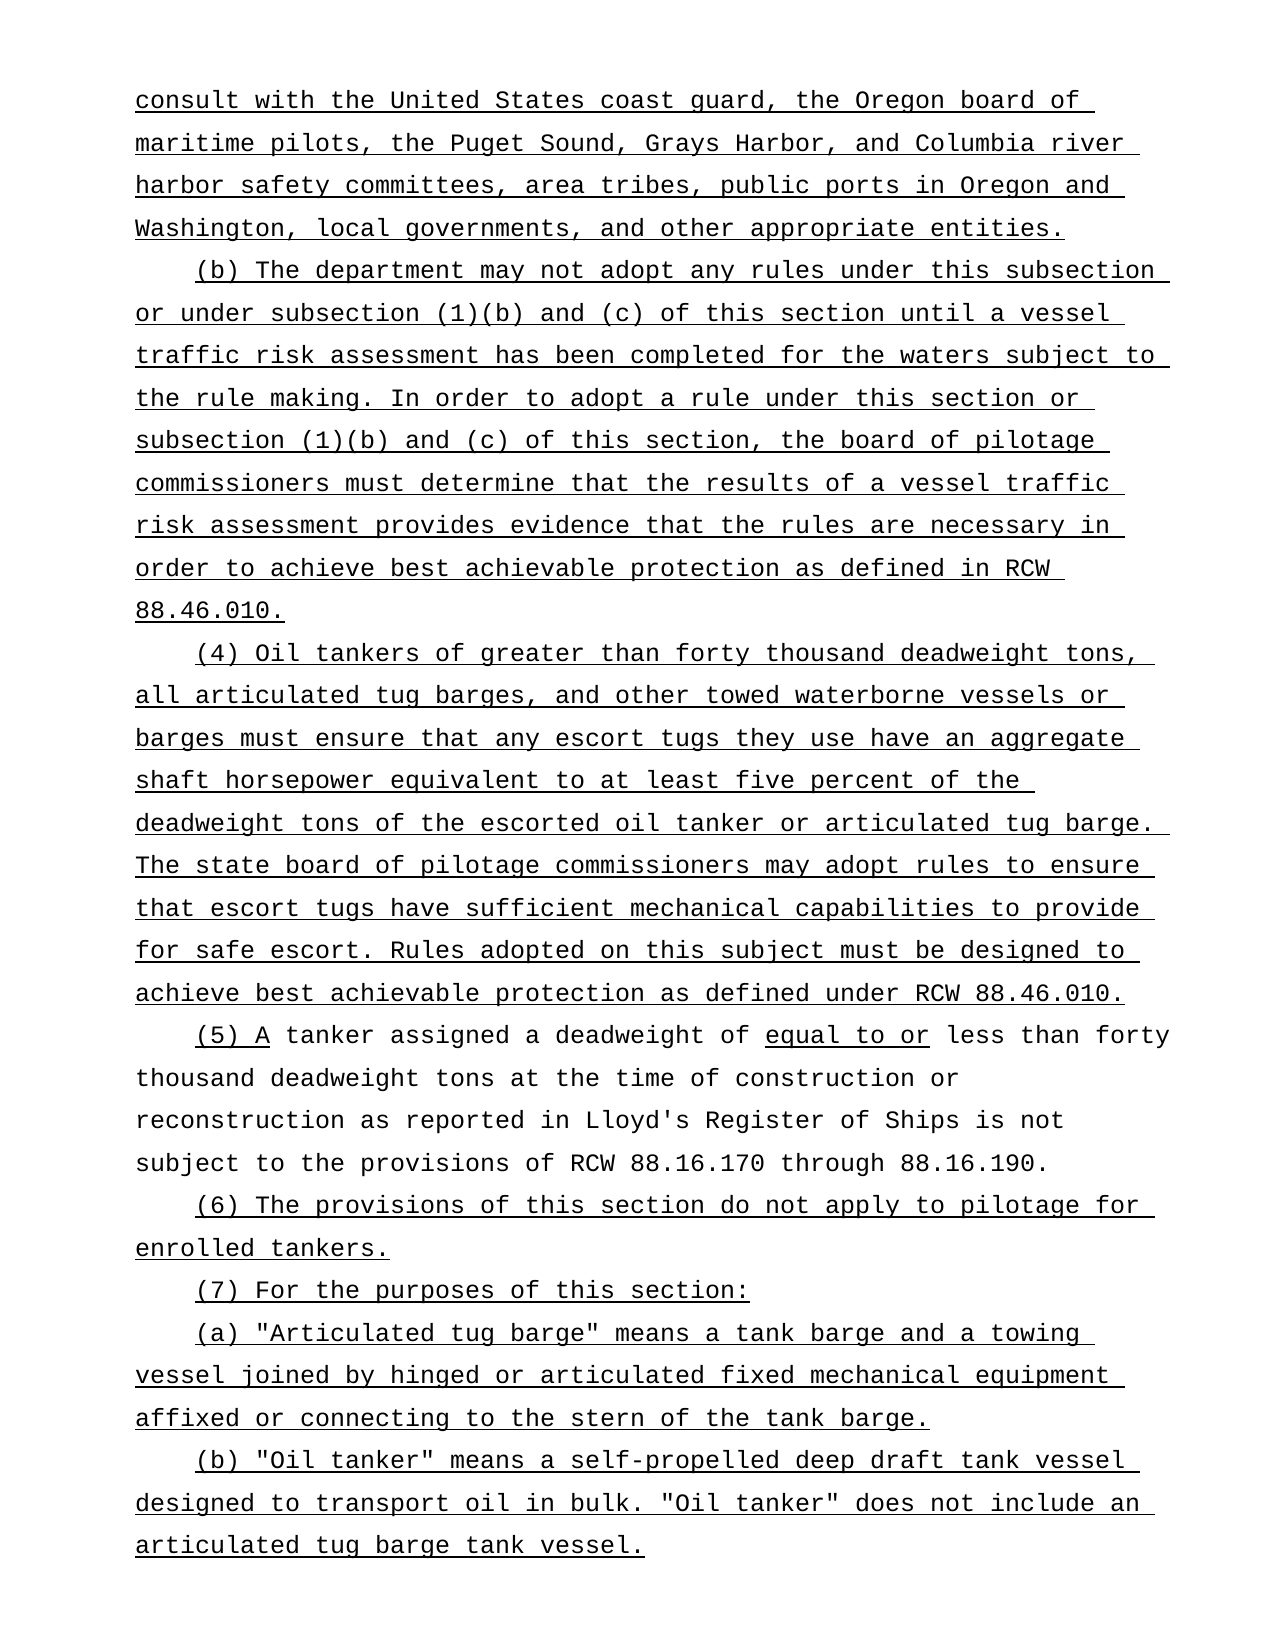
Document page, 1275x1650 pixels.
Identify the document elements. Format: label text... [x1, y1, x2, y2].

text (b) "Oil tanker" means a self-propelled deep draft tank vessel designed to transport oil in bulk. "Oil tanker" does not include an articulated tug barge tank vessel. [135, 1435, 1170, 1562]
text (5) A tanker assigned a deadweight of equal to or less than forty thousand deadweight tons at the time of construction or reconstruction as reported in Lloyd's Register of Ships is not subject to the provisions of RCW 88.16.170 through 88.16.190. [135, 1010, 1170, 1180]
text (7) For the purposes of this section: [135, 1265, 1170, 1307]
text (4) Oil tankers of greater than forty thousand deadweight tons, all articulated tug barges, and other towed waterborne vessels or barges must ensure that any escort tugs they use have an aggregate shaft horsepower equivalent to at least five percent of the deadweight tons of the escorted oil tanker or articulated tug barge. The state board of pilotage commissioners may adopt rules to ensure that escort tugs have sufficient mechanical capabilities to provide for safe escort. Rules adopted on this subject must be designed to achieve best achievable protection as defined under RCW 88.46.010. [135, 627, 1170, 834]
text (6) The provisions of this section do not apply to pilotage for enrolled tankers. [135, 1180, 1170, 1265]
text (b) The department may not adopt any rules under this subsection or under subsection (1)(b) and (c) of this section until a vessel traffic risk assessment has been completed for the waters subject to the rule making. In order to adopt a rule under this section or subsection (1)(b) and (c) of this section, the board of pilotage commissioners must determine that the results of a vessel traffic risk assessment provides evidence that the rules are necessary in order to achieve best achievable protection as defined in RCW 88.46.010. [135, 368, 1170, 627]
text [135, 75, 1170, 245]
text (4) Oil tankers of greater than forty thousand deadweight tons, all articulated tug barges, and other towed waterborne vessels or barges must ensure that any escort tugs they use have an aggregate shaft horsepower equivalent to at least five percent of the deadweight tons of the escorted oil tanker or articulated tug barge. The state board of pilotage commissioners may adopt rules to ensure that escort tugs have sufficient mechanical capabilities to provide for safe escort. Rules adopted on this subject must be designed to achieve best achievable protection as defined under RCW 88.46.010. [135, 835, 1170, 1010]
text (a) "Articulated tug barge" means a tank barge and a towing vessel joined by hinged or articulated fixed mechanical equipment affixed or connecting to the stern of the tank barge. [135, 1307, 1170, 1435]
text (b) The department may not adopt any rules under this subsection or under subsection (1)(b) and (c) of this section until a vessel traffic risk assessment has been completed for the waters subject to the rule making. In order to adopt a rule under this section or subsection (1)(b) and (c) of this section, the board of pilotage commissioners must determine that the results of a vessel traffic risk assessment provides evidence that the rules are necessary in order to achieve best achievable protection as defined in RCW 88.46.010. [135, 245, 1170, 366]
